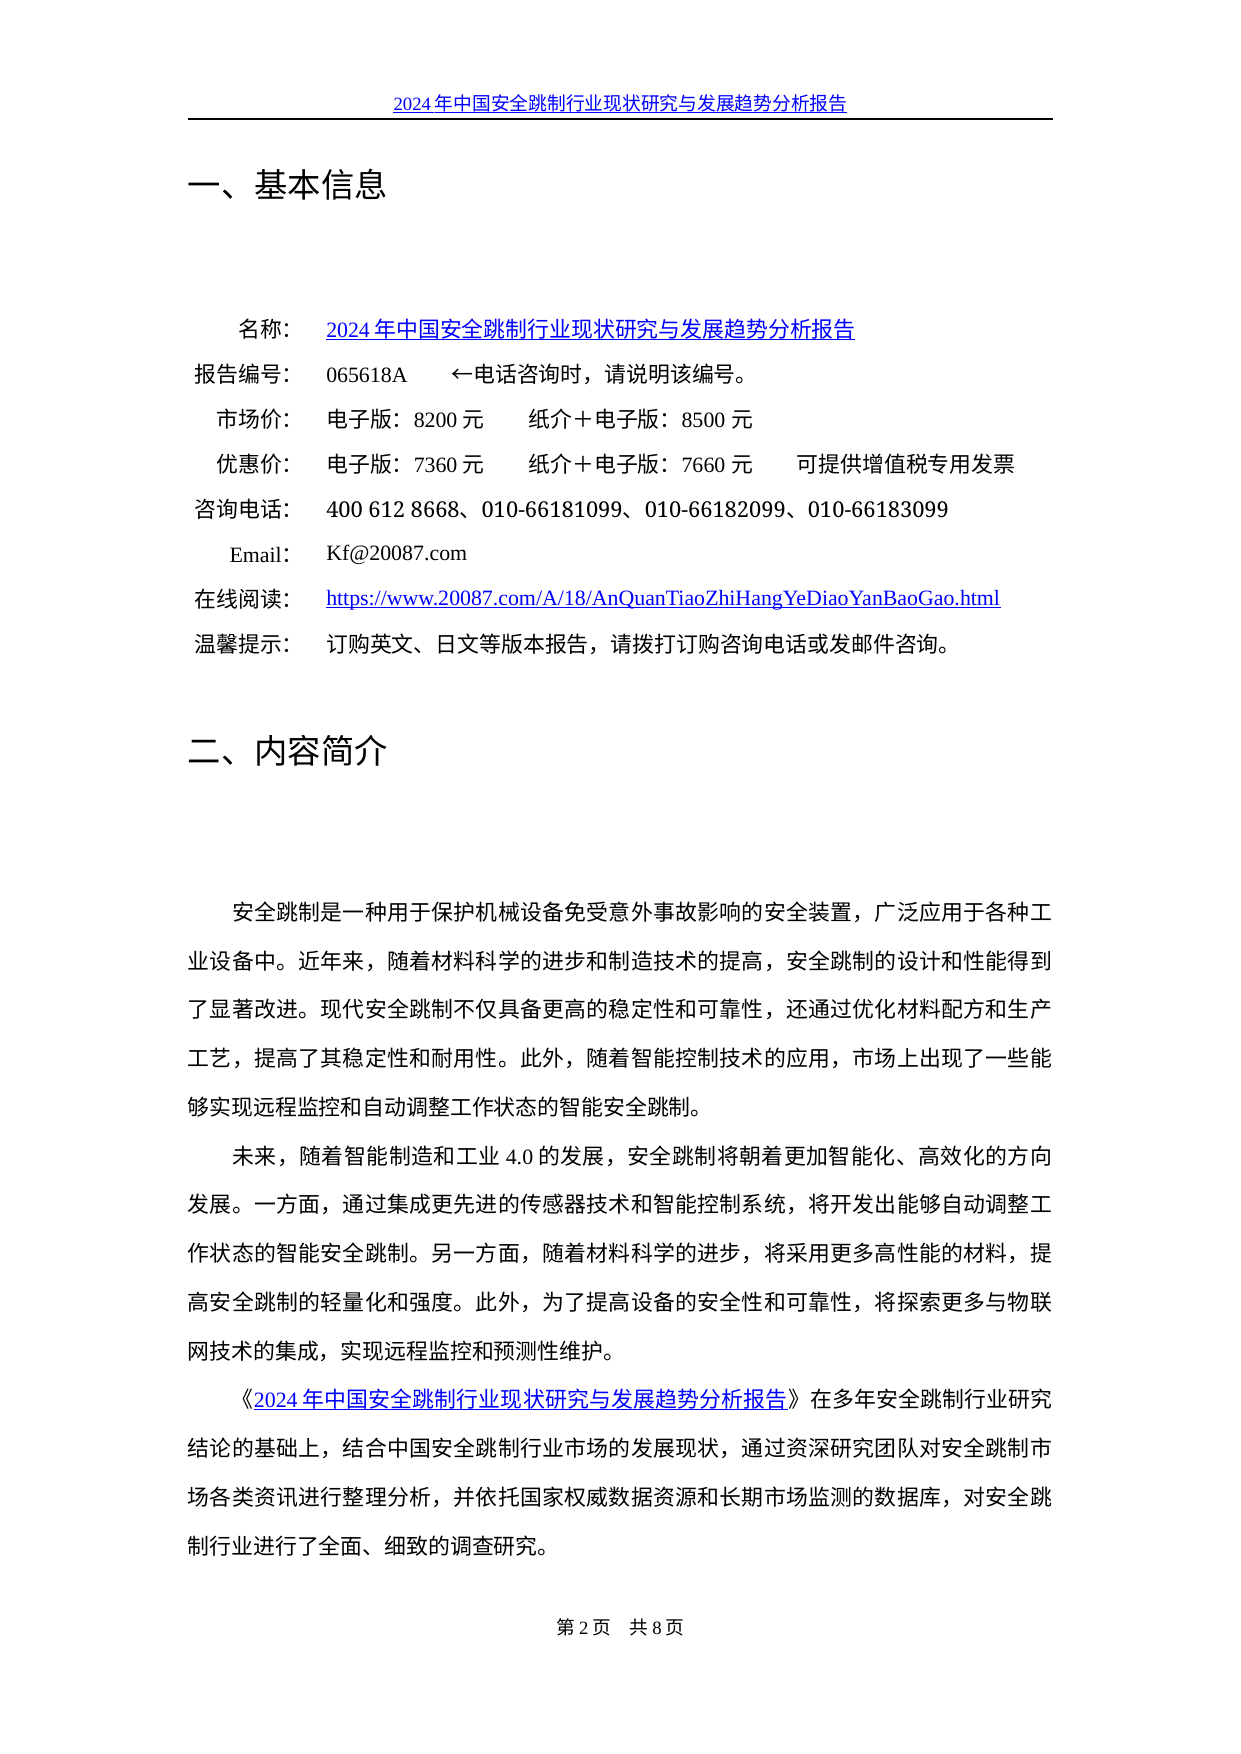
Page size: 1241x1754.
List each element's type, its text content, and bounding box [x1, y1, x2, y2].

table_cell 电子版：7360 元 纸介＋电子版：7660 元 可提供增值税专用发票 [315, 447, 1073, 492]
table_cell 报告编号： [167, 357, 315, 402]
table_cell 市场价： [167, 402, 315, 447]
table_cell 在线阅读： [167, 582, 315, 627]
table_cell Kf@20087.com [315, 537, 1073, 582]
title 一、基本信息 [187, 150, 1053, 215]
table_header 名称： [167, 312, 315, 357]
table_cell 优惠价： [167, 447, 315, 492]
table_cell 订购英文、日文等版本报告，请拨打订购咨询电话或发邮件咨询。 [315, 627, 1073, 672]
table_cell 400 612 8668、010-66181099、010-66182099、010-66183099 [315, 492, 1073, 537]
table_header 2024年中国安全跳制行业现状研究与发展趋势分析报告 [315, 312, 1073, 357]
table_cell 温馨提示： [167, 627, 315, 672]
title 二、内容简介 [187, 717, 1053, 782]
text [187, 894, 1053, 1561]
table_cell 电子版：8200 元 纸介＋电子版：8500 元 [315, 402, 1073, 447]
table_cell [315, 582, 1073, 627]
table_cell 咨询电话： [167, 492, 315, 537]
table_cell 065618A ←电话咨询时，请说明该编号。 [315, 357, 1073, 402]
table_cell Email： [167, 537, 315, 582]
